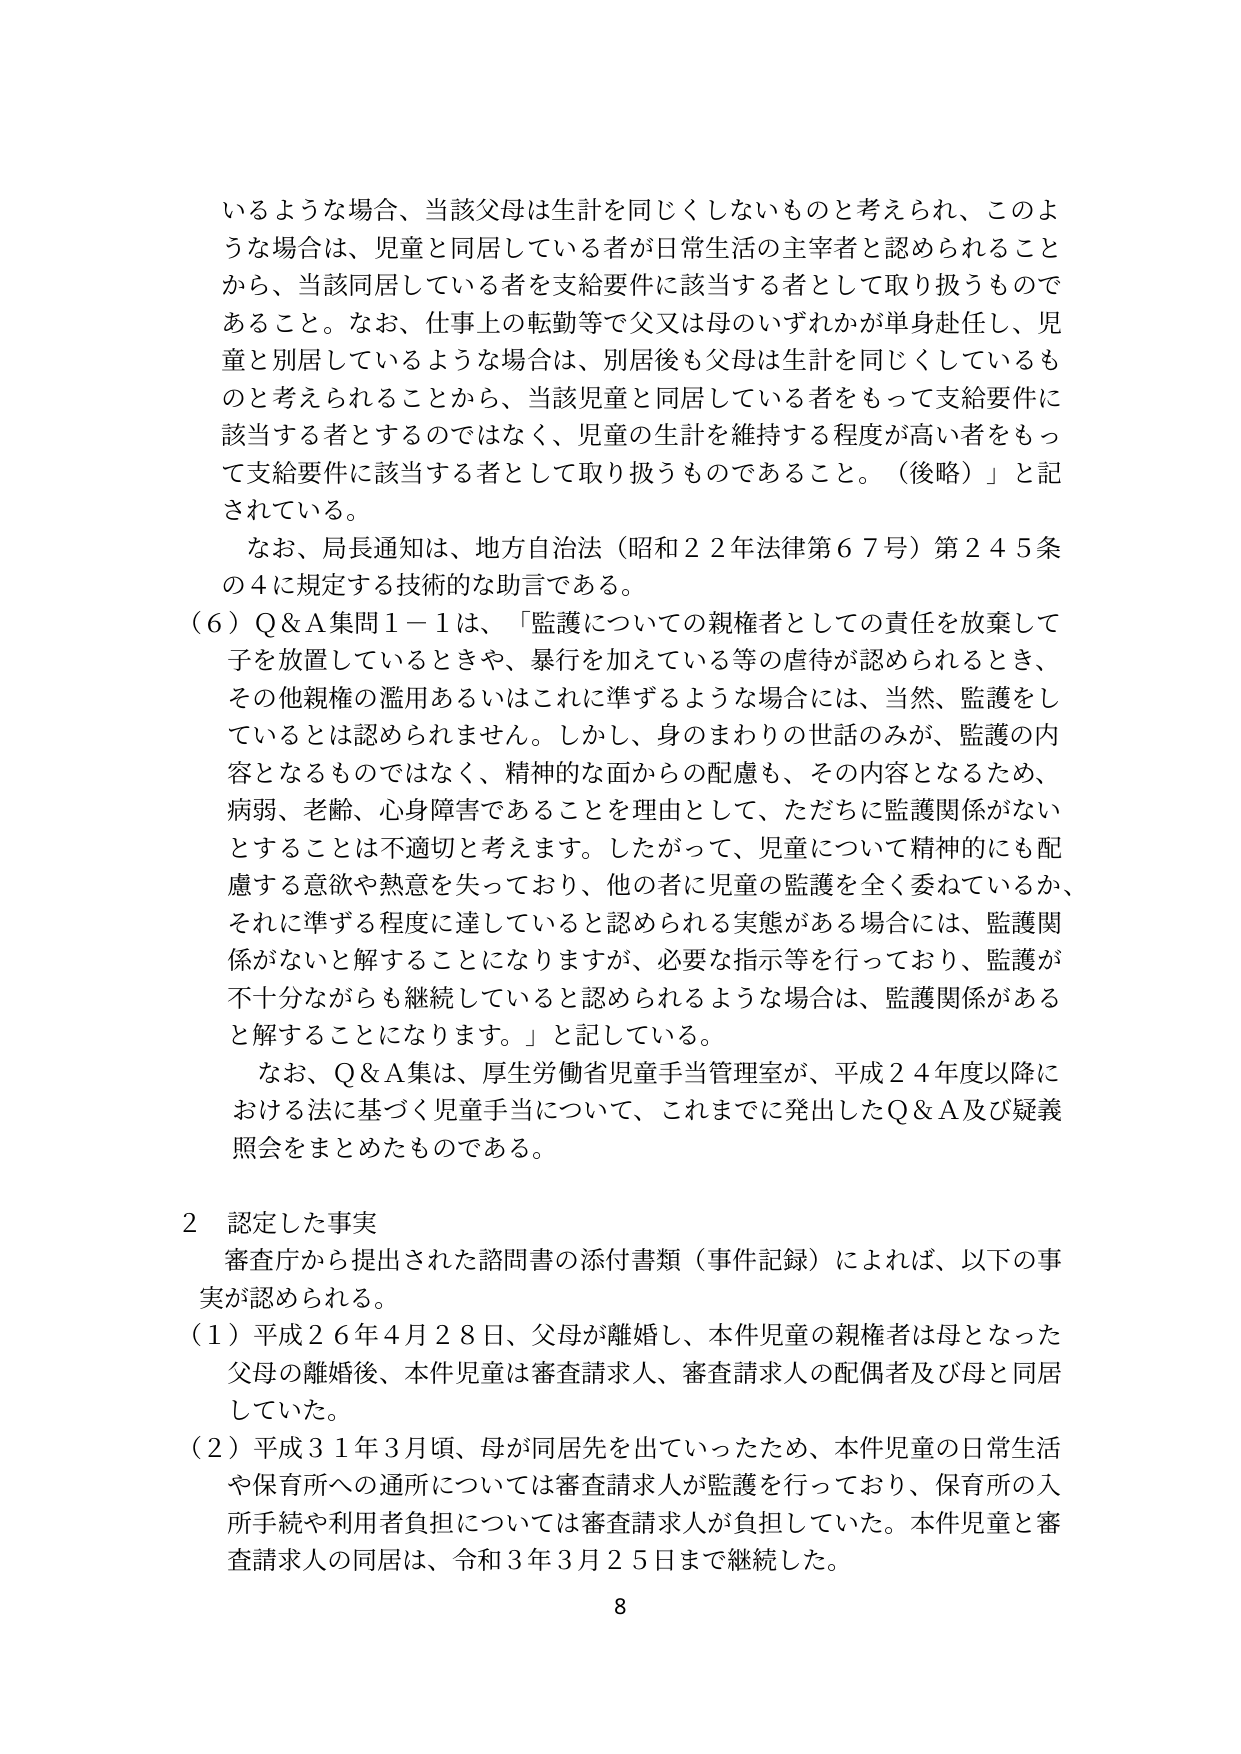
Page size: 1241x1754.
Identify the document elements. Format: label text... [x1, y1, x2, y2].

text なお、局長通知は、地方自治法（昭和２２年法律第６７号）第２４５条の４に規定する技術的な助言である。 [221, 528, 1063, 603]
text （２）平成３１年３月頃、母が同居先を出ていったため、本件児童の日常生活や保育所への通所については審査請求人が監護を行っており、保育所の入所手続や利用者負担については審査請求人が負担していた。本件児童と審査請求人の同居は、令和３年３月２５日まで継続した。 [177, 1428, 1063, 1578]
text （１）平成２６年４月２８日、父母が離婚し、本件児童の親権者は母となった。父母の離婚後、本件児童は審査請求人、審査請求人の配偶者及び母と同居していた。 [177, 1315, 1063, 1428]
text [221, 190, 1063, 528]
text なお、Ｑ＆Ａ集は、厚生労働省児童手当管理室が、平成２４年度以降における法に基づく児童手当について、これまでに発出したＱ＆Ａ及び疑義照会をまとめたものである。 [232, 1053, 1063, 1165]
text ２ 認定した事実 [177, 1203, 1063, 1240]
text （６）Ｑ＆Ａ集問１－１は、「監護についての親権者としての責任を放棄して子を放置しているときや、暴行を加えている等の虐待が認められるとき、その他親権の濫用あるいはこれに準ずるような場合には、当然、監護をしているとは認められません。しかし、身のまわりの世話のみが、監護の内容となるものではなく、精神的な面からの配慮も、その内容となるため、病弱、老齢、心身障害であることを理由として、ただちに監護関係がないとすることは不適切と考えます。したがって、児童について精神的にも配慮する意欲や熱意を失っており、他の者に児童の監護を全く委ねているか、それに準ずる程度に達していると認められる実態がある場合には、監護関係がないと解することになりますが、必要な指示等を行っており、監護が不十分ながらも継続していると認められるような場合は、監護関係があると解することになります。」と記している。 [177, 603, 1063, 1053]
text 審査庁から提出された諮問書の添付書類（事件記録）によれば、以下の事実が認められる。 [199, 1240, 1063, 1315]
